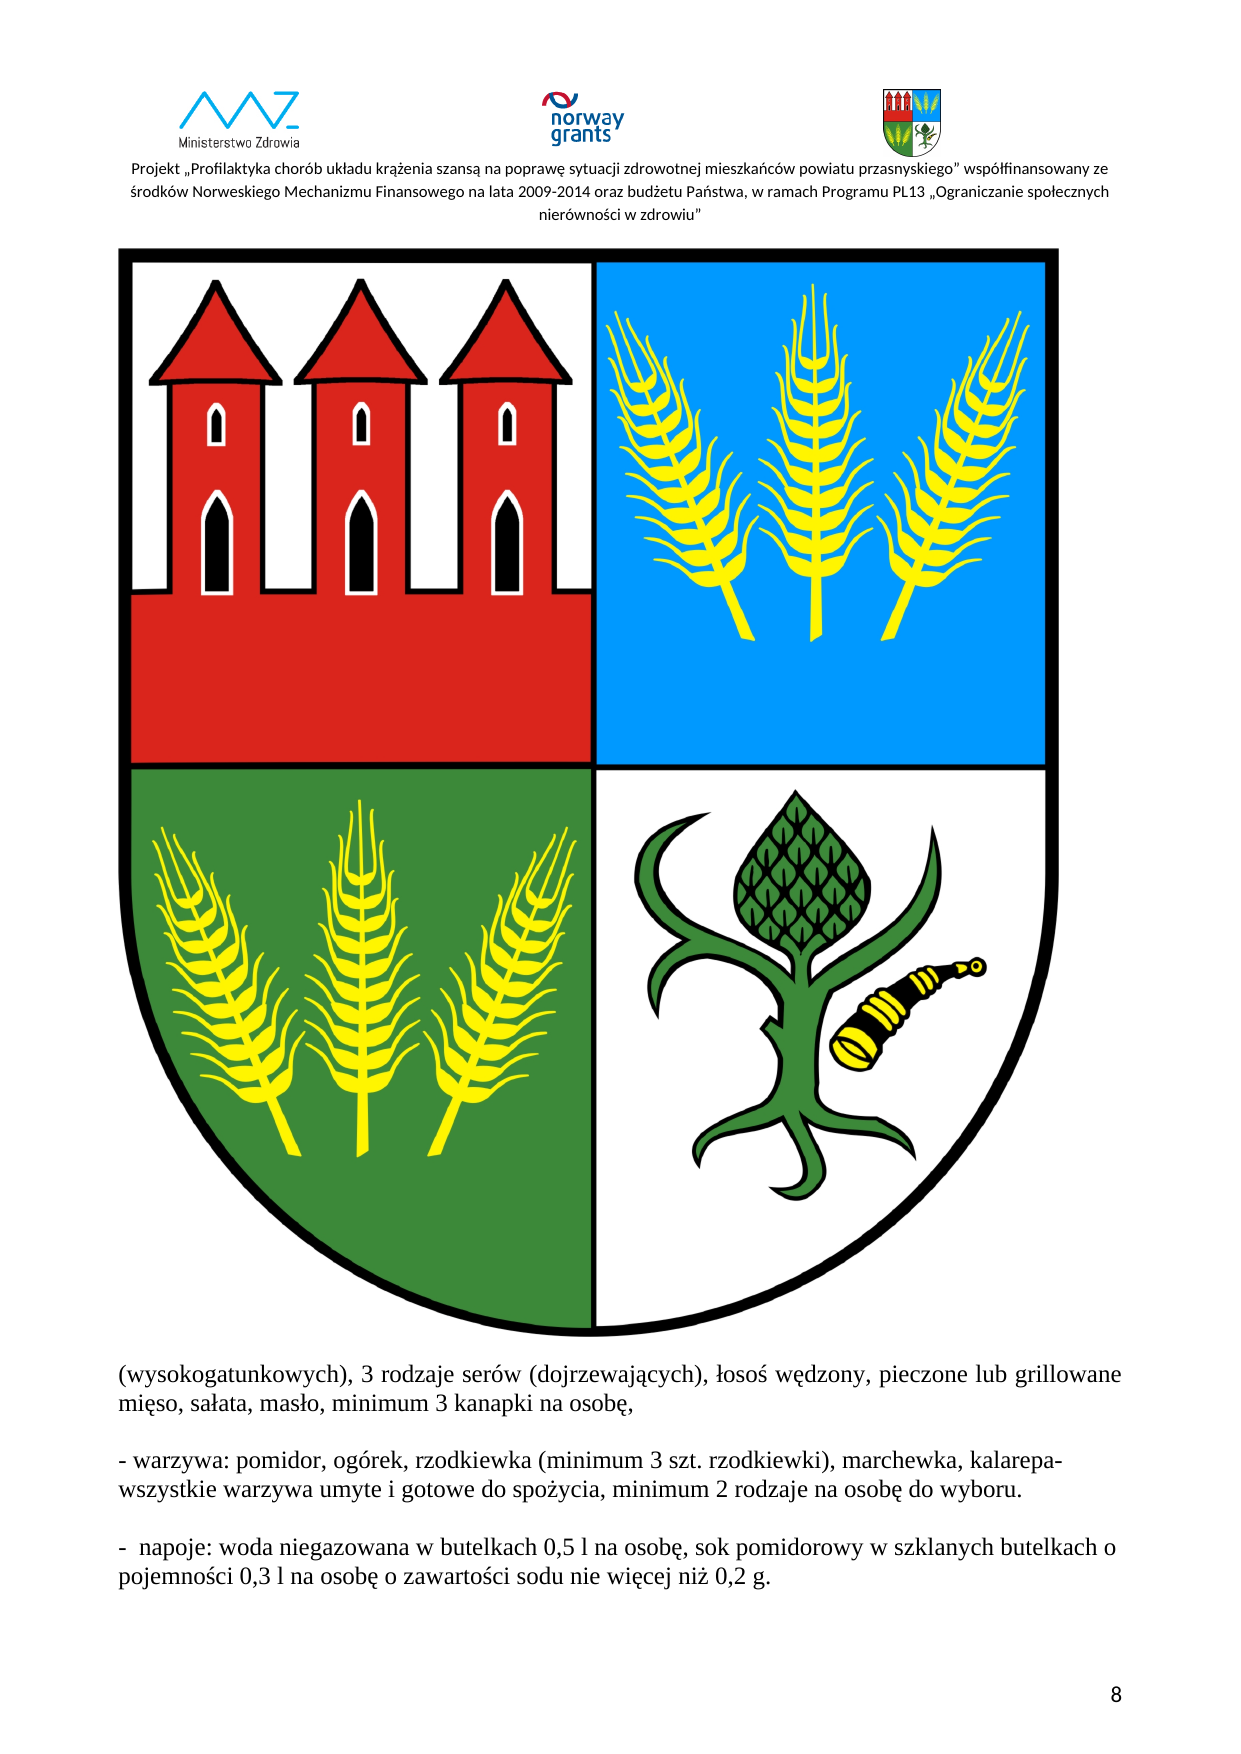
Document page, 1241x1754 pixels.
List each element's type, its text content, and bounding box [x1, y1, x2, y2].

picture [883, 89, 941, 157]
text - warzywa: pomidor, ogórek, rzodkiewka (minimum 3 szt. rzodkiewki), marchewka, kalarepa- wszystkie warzywa umyte i gotowe do spożycia, minimum 2 rodzaje na osobę do wyboru. [118, 1446, 1122, 1503]
picture [133, 90, 344, 149]
picture [528, 65, 637, 174]
picture [118, 248, 1059, 1337]
text - kanapki typu „sandwich” (składane): zróżnicowane składnikowo, minimum 5 różnych składników w kanapce z wykorzystaniem: minimum 3 rodzaje pieczywa (ciemnego), 3 rodzaje wędlin (wysokogatunkowych), 3 rodzaje serów (dojrzewających), łosoś wędzony, pieczone lub grillowane mięso, sałata, masło, minimum 3 kanapki na osobę, [118, 1359, 1122, 1416]
text - napoje: woda niegazowana w butelkach 0,5 l na osobę, sok pomidorowy w szklanych butelkach o pojemności 0,3 l na osobę o zawartości sodu nie więcej niż 0,2 g. [118, 1532, 1122, 1590]
